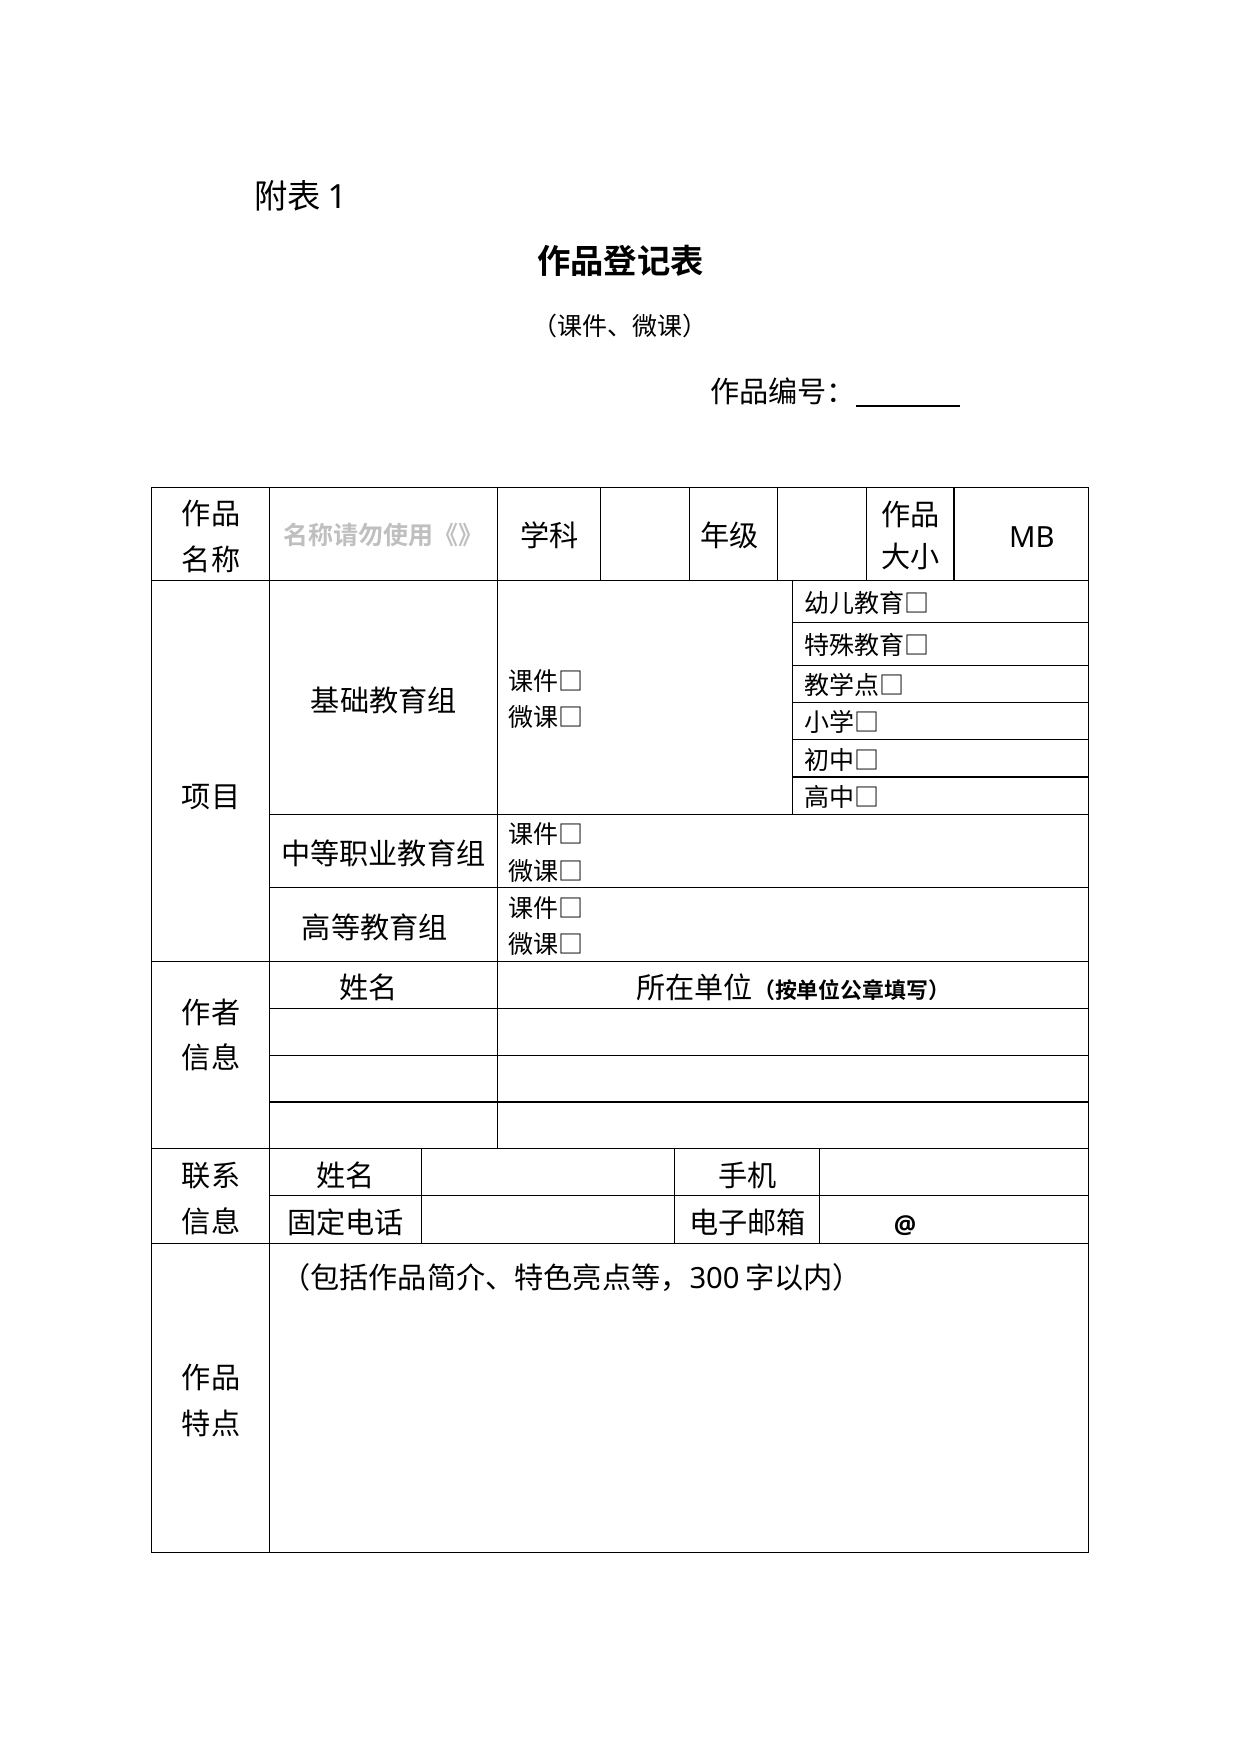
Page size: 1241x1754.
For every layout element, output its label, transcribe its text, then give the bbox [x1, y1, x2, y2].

table_cell [820, 1149, 1088, 1195]
table_cell 高等教育组 [270, 888, 497, 961]
table_header 名称请勿使用《》 [270, 488, 497, 580]
table_cell 姓名 [270, 1149, 421, 1195]
table_cell [498, 1009, 1088, 1054]
table_cell 基础教育组 [270, 581, 497, 814]
text 作品登记表 [187, 227, 1053, 292]
table_cell [422, 1196, 674, 1242]
table_cell 手机 [675, 1149, 819, 1195]
table_header 作品 名称 [152, 488, 269, 580]
table_cell [270, 1009, 497, 1054]
table_cell 课件□ 微课□ [498, 581, 792, 814]
table_cell @ [820, 1196, 1088, 1242]
table_header MB [955, 488, 1088, 580]
table_cell [270, 1056, 497, 1101]
table_cell 所在单位（按单位公章填写） [498, 962, 1088, 1008]
table_cell 特殊教育□ [793, 623, 1088, 664]
table_cell 姓名 [270, 962, 497, 1008]
table_cell [498, 1056, 1088, 1101]
table_cell [422, 1149, 674, 1195]
table_cell 课件□ 微课□ [498, 815, 1088, 887]
table_cell 电子邮箱 [675, 1196, 819, 1242]
table_cell 中等职业教育组 [270, 815, 497, 887]
table_cell 课件□ 微课□ [498, 888, 1088, 961]
table_header 学科 [498, 488, 600, 580]
table_cell [498, 1103, 1088, 1148]
table_cell 高中□ [793, 778, 1088, 814]
table_cell 作品 特点 [152, 1244, 269, 1552]
text 附表1 [187, 162, 1053, 227]
table_cell 幼儿教育□ [793, 581, 1088, 622]
table_cell 联系 信息 [152, 1149, 269, 1242]
table_cell （包括作品简介、特色亮点等，300字以内） [270, 1244, 1088, 1552]
table_header 年级 [690, 488, 777, 580]
table_header [778, 488, 866, 580]
table_cell 固定电话 [270, 1196, 421, 1242]
table_cell 项目 [152, 581, 269, 961]
table_cell 作者 信息 [152, 962, 269, 1148]
table_header [601, 488, 689, 580]
table_header 作品大小 [867, 488, 953, 580]
text 作品编号： [231, 357, 1053, 422]
table_cell [270, 1103, 497, 1148]
table_cell 教学点□ [793, 666, 1088, 702]
table_cell 初中□ [793, 740, 1088, 776]
text （课件、微课） [187, 292, 1053, 357]
table_cell 小学□ [793, 703, 1088, 739]
